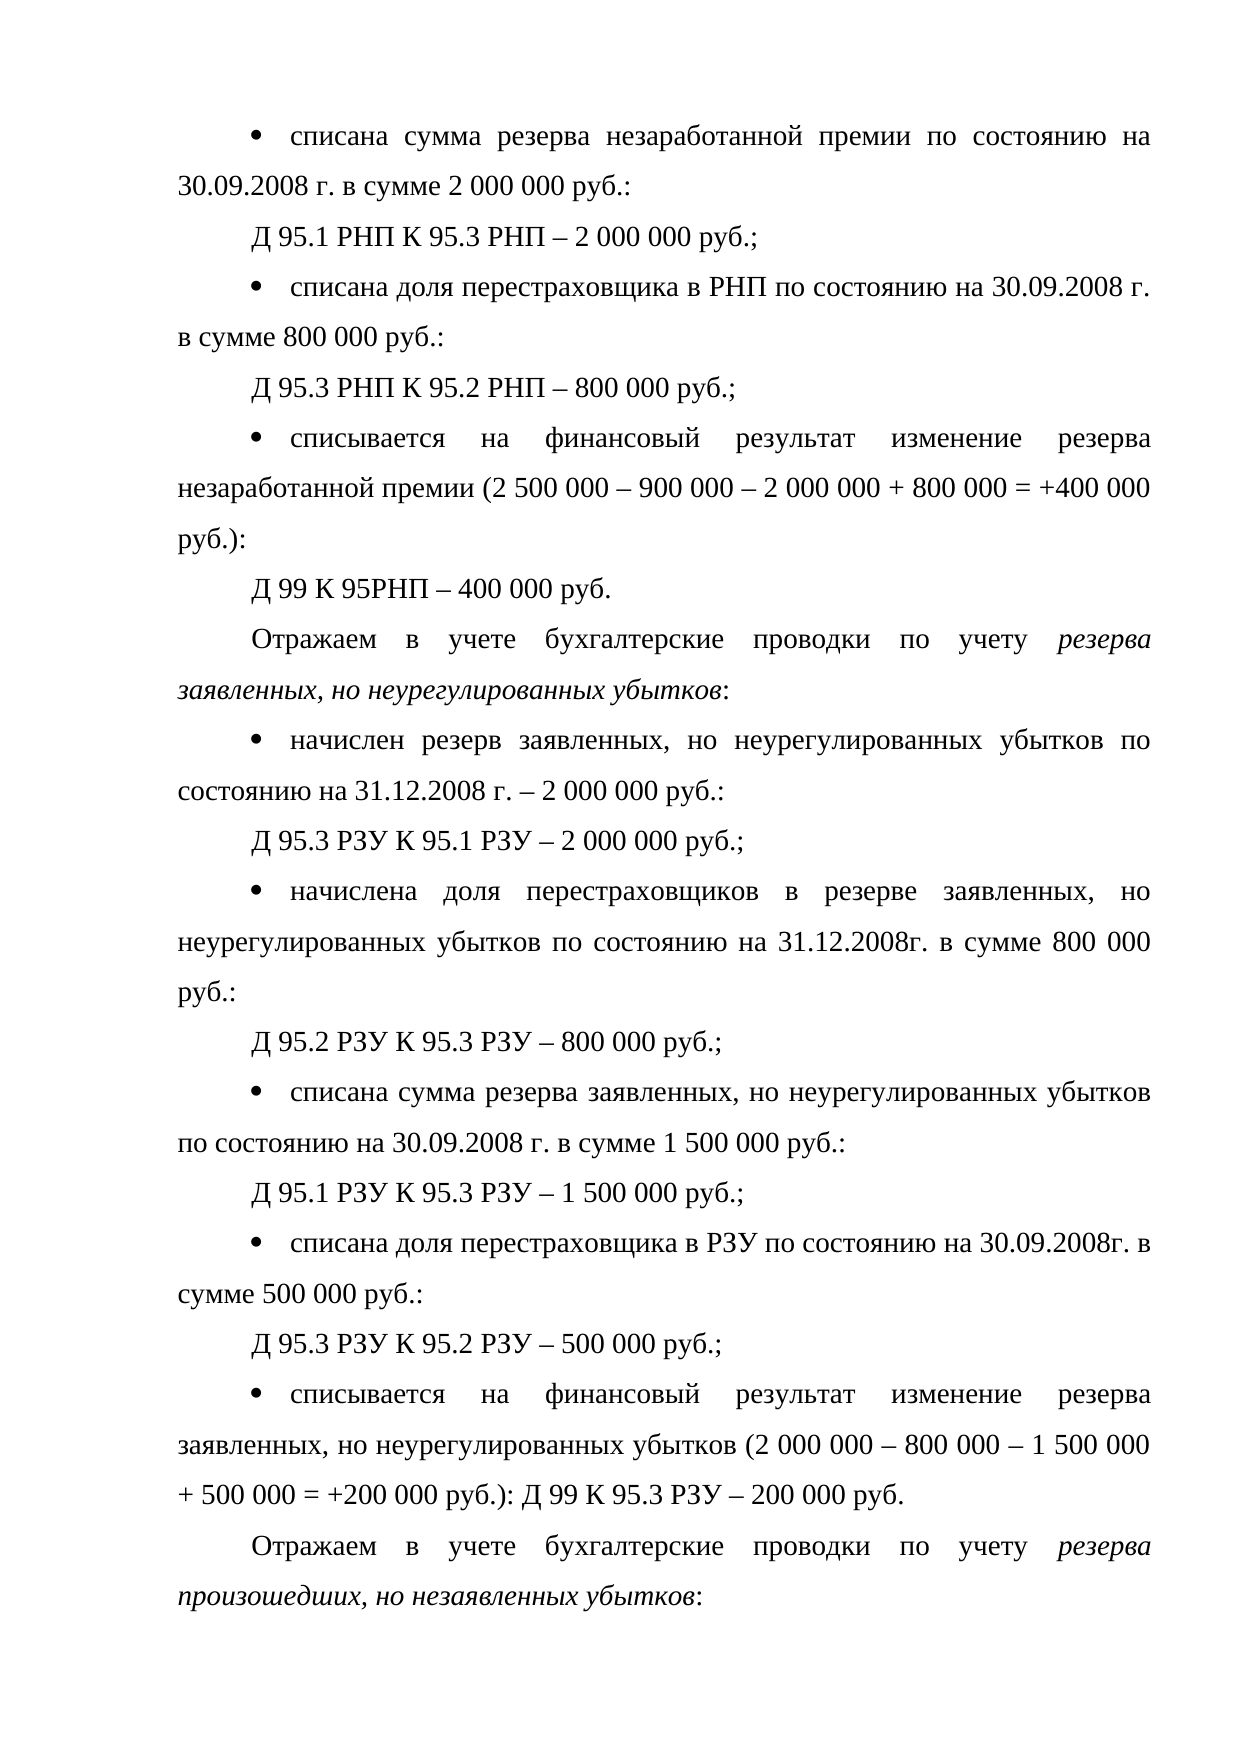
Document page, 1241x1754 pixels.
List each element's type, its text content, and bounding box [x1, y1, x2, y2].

list списывается на финансовый результат изменение резерва незаработанной премии (2 500 000 – 900 000 – 2 000 000 + 800 000 = +400 000 руб.): [177, 420, 1152, 554]
list начислена доля перестраховщиков в резерве заявленных, но неурегулированных убытков по состоянию на 31.12.2008г. в сумме 800 000 руб.: [177, 873, 1152, 1007]
list списана доля перестраховщика в РЗУ по состоянию на 30.09.2008г. в сумме 500 000 руб.: [177, 1226, 1152, 1309]
list списана сумма резерва заявленных, но неурегулированных убытков по состоянию на 30.09.2008 г. в сумме 1 500 000 руб.: [177, 1074, 1152, 1158]
list списывается на финансовый результат изменение резерва заявленных, но неурегулированных убытков (2 000 000 – 800 000 – 1 500 000 + 500 000 = +200 000 руб.): Д 99 К 95.3 РЗУ – 200 000 руб. [177, 1377, 1152, 1511]
list начислен резерв заявленных, но неурегулированных убытков по состоянию на 31.12.2008 г. – 2 000 000 руб.: [177, 722, 1152, 806]
text Д 95.3 РЗУ К 95.2 РЗУ – 500 000 руб.; [177, 1326, 1152, 1360]
text Отражаем в учете бухгалтерские проводки по учету резерва заявленных, но неурегулированных убытков: [177, 622, 1152, 705]
list списана доля перестраховщика в РНП по состоянию на 30.09.2008 г. в сумме 800 000 руб.: [177, 269, 1152, 353]
text Д 95.1 РНП К 95.3 РНП – 2 000 000 руб.; [177, 219, 1152, 252]
text Д 95.3 РЗУ К 95.1 РЗУ – 2 000 000 руб.; [177, 823, 1152, 856]
text Д 99 К 95РНП – 400 000 руб. [177, 571, 1152, 605]
text Отражаем в учете бухгалтерские проводки по учету резерва произошедших, но незаявленных убытков: [177, 1528, 1152, 1612]
text Д 95.3 РНП К 95.2 РНП – 800 000 руб.; [177, 370, 1152, 403]
text Д 95.1 РЗУ К 95.3 РЗУ – 1 500 000 руб.; [177, 1175, 1152, 1209]
list списана сумма резерва незаработанной премии по состоянию на 30.09.2008 г. в сумме 2 000 000 руб.: [177, 118, 1152, 202]
text Д 95.2 РЗУ К 95.3 РЗУ – 800 000 руб.; [177, 1024, 1152, 1058]
